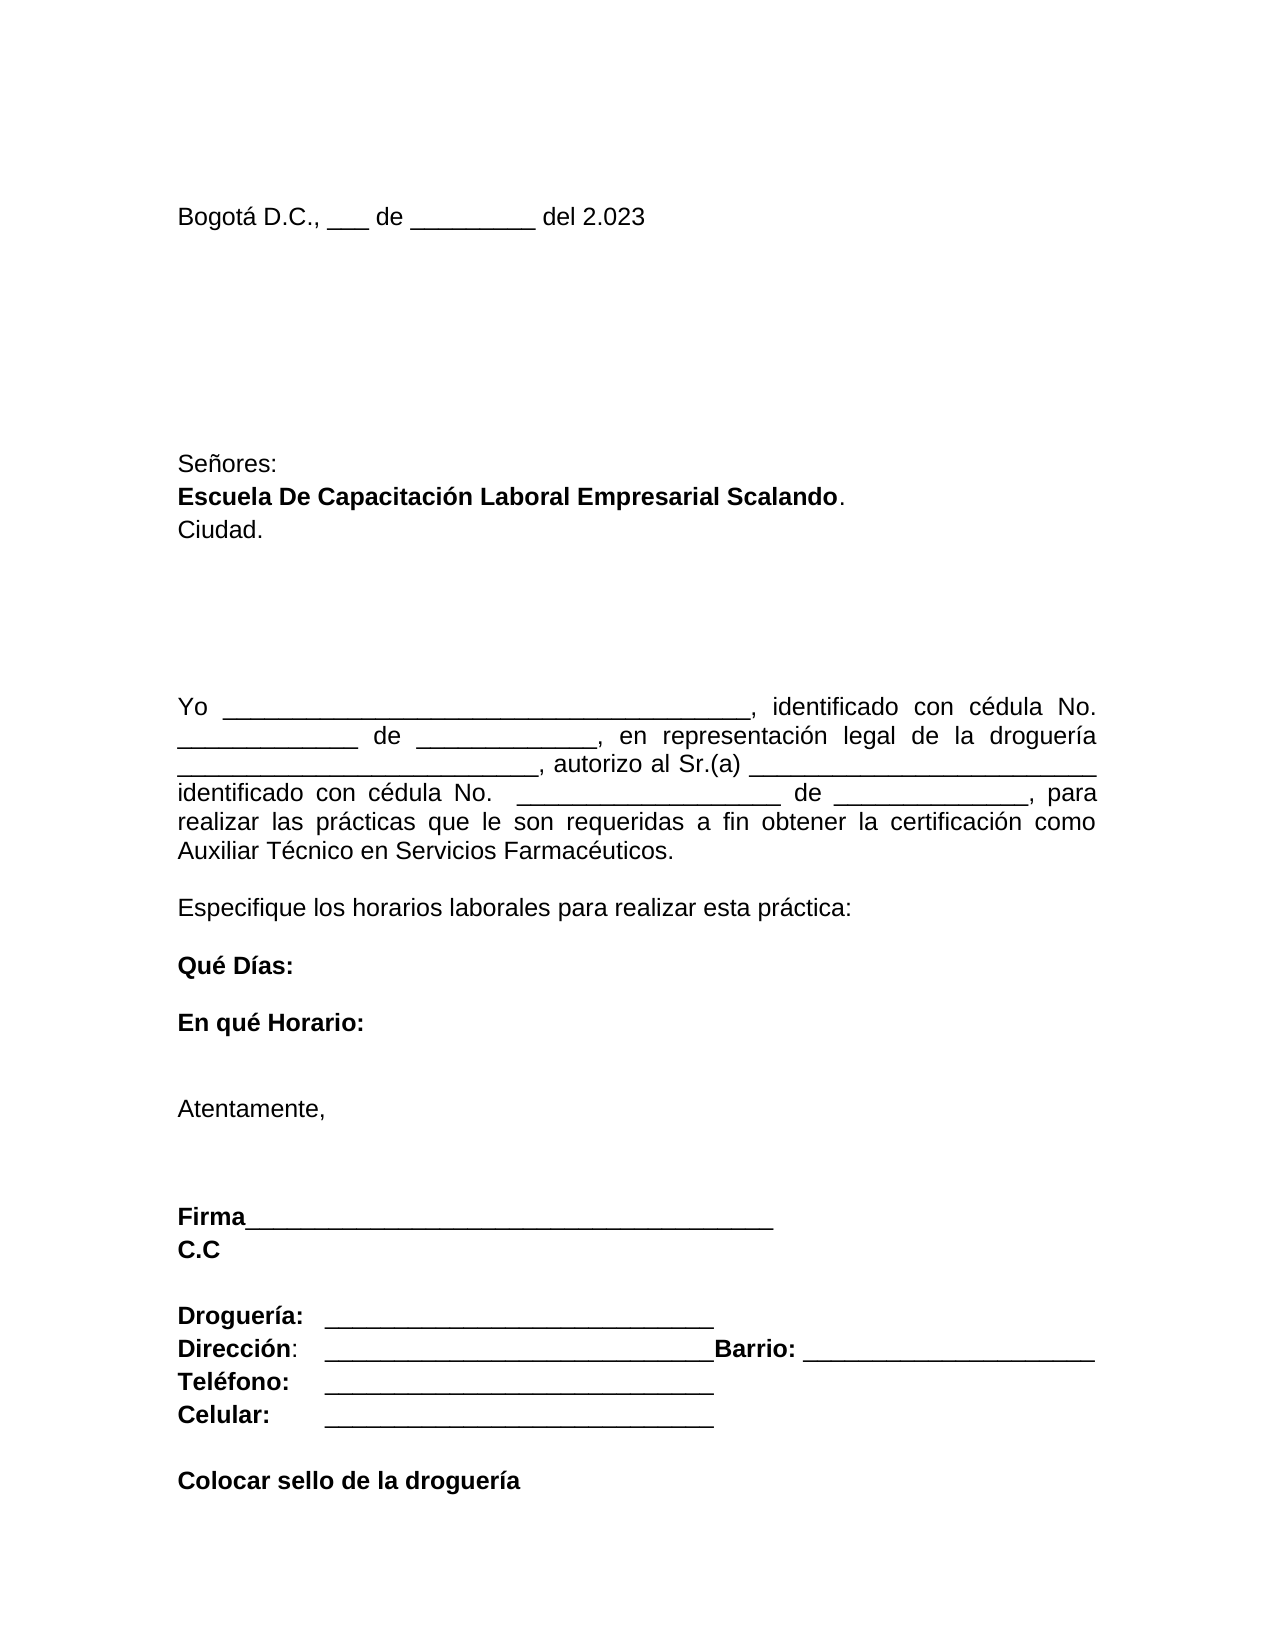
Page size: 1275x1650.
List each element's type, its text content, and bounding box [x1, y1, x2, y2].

text Bogotá D.C., ___ de _________ del 2.023 [177, 201, 1098, 230]
text Celular: ____________________________ [177, 1400, 1098, 1429]
text Ciudad. [177, 515, 1098, 544]
text Dirección: ____________________________Barrio: _____________________ [177, 1334, 1098, 1363]
text Firma______________________________________ [177, 1202, 1098, 1231]
text Teléfono: ____________________________ [177, 1367, 1098, 1396]
text Yo ______________________________________, identificado con cédula No. _____________ de _____________, en representación legal de la droguería __________________________, autorizo al Sr.(a) _________________________ identificado con cédula No. ___________________ de ______________, para realizar las prácticas que le son requeridas a fin obtener la certificación como Auxiliar Técnico en Servicios Farmacéuticos. [177, 692, 1098, 864]
text Escuela De Capacitación Laboral Empresarial Scalando. [177, 482, 1098, 511]
text En qué Horario: [177, 1008, 1098, 1037]
text Droguería: ____________________________ [177, 1301, 1098, 1330]
text C.C [177, 1235, 1098, 1264]
text Especifique los horarios laborales para realizar esta práctica: [177, 893, 1098, 922]
text Señores: [177, 449, 1098, 478]
text Qué Días: [177, 951, 1098, 979]
text Atentamente, [177, 1094, 1098, 1123]
text Colocar sello de la droguería [177, 1466, 1098, 1495]
